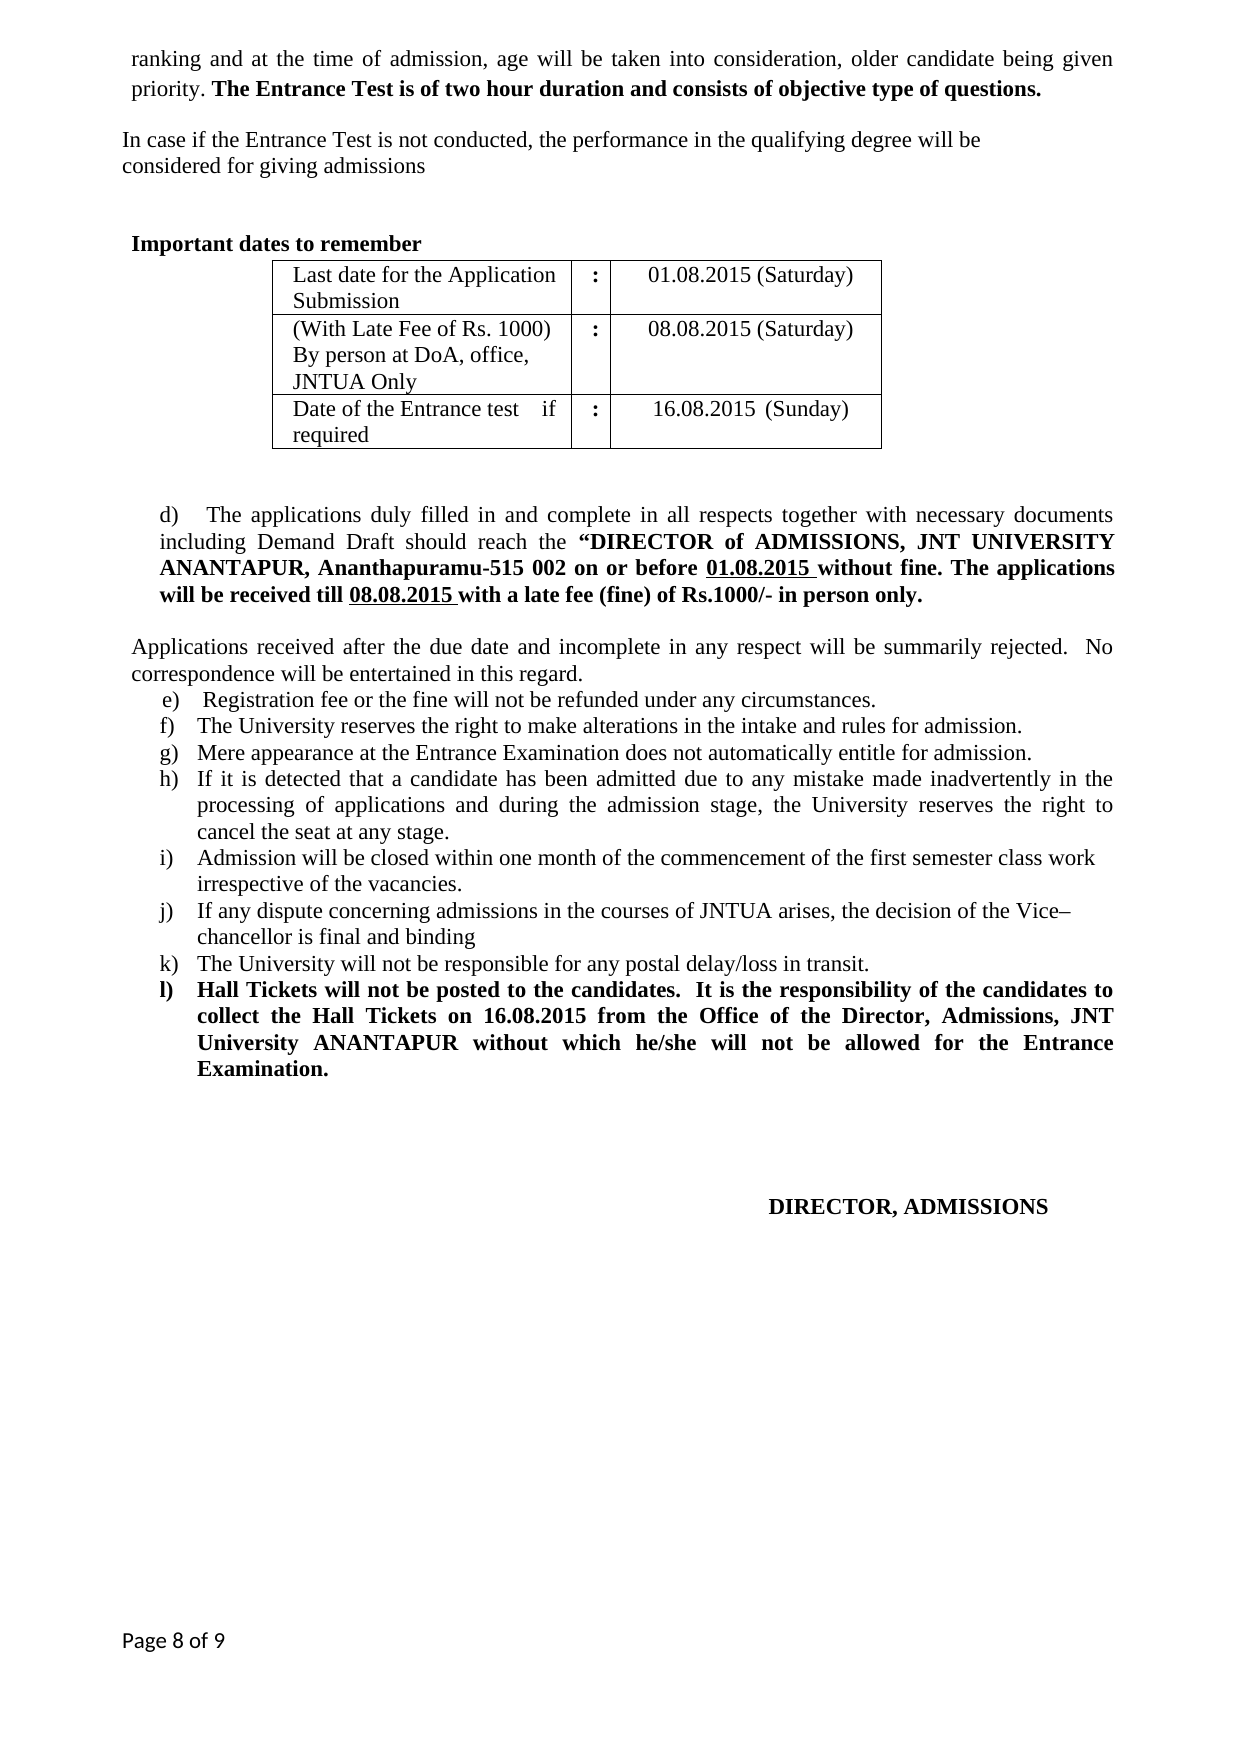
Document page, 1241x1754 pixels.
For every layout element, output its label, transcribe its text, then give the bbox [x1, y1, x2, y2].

list If any dispute concerning admissions in the courses of JNTUA arises, the decision of the Vice–chancellor is final and binding [159, 897, 1115, 949]
table_cell : [572, 395, 610, 448]
table_header : [572, 261, 610, 314]
text Important dates to remember [131, 230, 1115, 256]
text DIRECTOR, ADMISSIONS [131, 1193, 1048, 1219]
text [131, 45, 1115, 102]
text Applications received after the due date and incomplete in any respect will be summarily rejected. No correspondence will be entertained in this regard. [131, 633, 1115, 686]
table_header 01.08.2015 (Saturday) [611, 261, 881, 314]
list The University reserves the right to make alterations in the intake and rules for admission. [159, 712, 1115, 739]
text considered for giving admissions [122, 153, 1115, 179]
list If it is detected that a candidate has been admitted due to any mistake made inadvertently in the processing of applications and during the admission stage, the University reserves the right to cancel the seat at any stage. [159, 765, 1115, 844]
list Mere appearance at the Entrance Examination does not automatically entitle for admission. [159, 739, 1115, 765]
list Admission will be closed within one month of the commencement of the first semester class work irrespective of the vacancies. [159, 844, 1115, 897]
table_cell : [572, 315, 610, 394]
list Hall Tickets will not be posted to the candidates. It is the responsibility of the candidates to collect the Hall Tickets on 16.08.2015 from the Office of the Director, Admissions, JNT University ANANTAPUR without which he/she will not be allowed for the Entrance Examination. [159, 976, 1115, 1081]
table_cell 08.08.2015 (Saturday) [611, 315, 881, 394]
table_cell Date of the Entrance test if required [273, 395, 571, 448]
table_cell (With Late Fee of Rs. 1000) By person at DoA, office, JNTUA Only [273, 315, 571, 394]
table_cell (Sunday) [611, 395, 881, 448]
text d) The applications duly filled in and complete in all respects together with necessary documents including Demand Draft should reach the “DIRECTOR of ADMISSIONS, JNT UNIVERSITY ANANTAPUR, Ananthapuramu-515 002 on or before 01.08.2015 without fine. The applications will be received till 08.08.2015 with a late fee (fine) of Rs.1000/- in person only. [159, 502, 1115, 607]
text In case if the Entrance Test is not conducted, the performance in the qualifying degree will be [122, 126, 1115, 153]
table_header Last date for the Application Submission [273, 261, 571, 314]
text e) Registration fee or the fine will not be refunded under any circumstances. [122, 686, 1115, 712]
list The University will not be responsible for any postal delay/loss in transit. [159, 949, 1115, 976]
